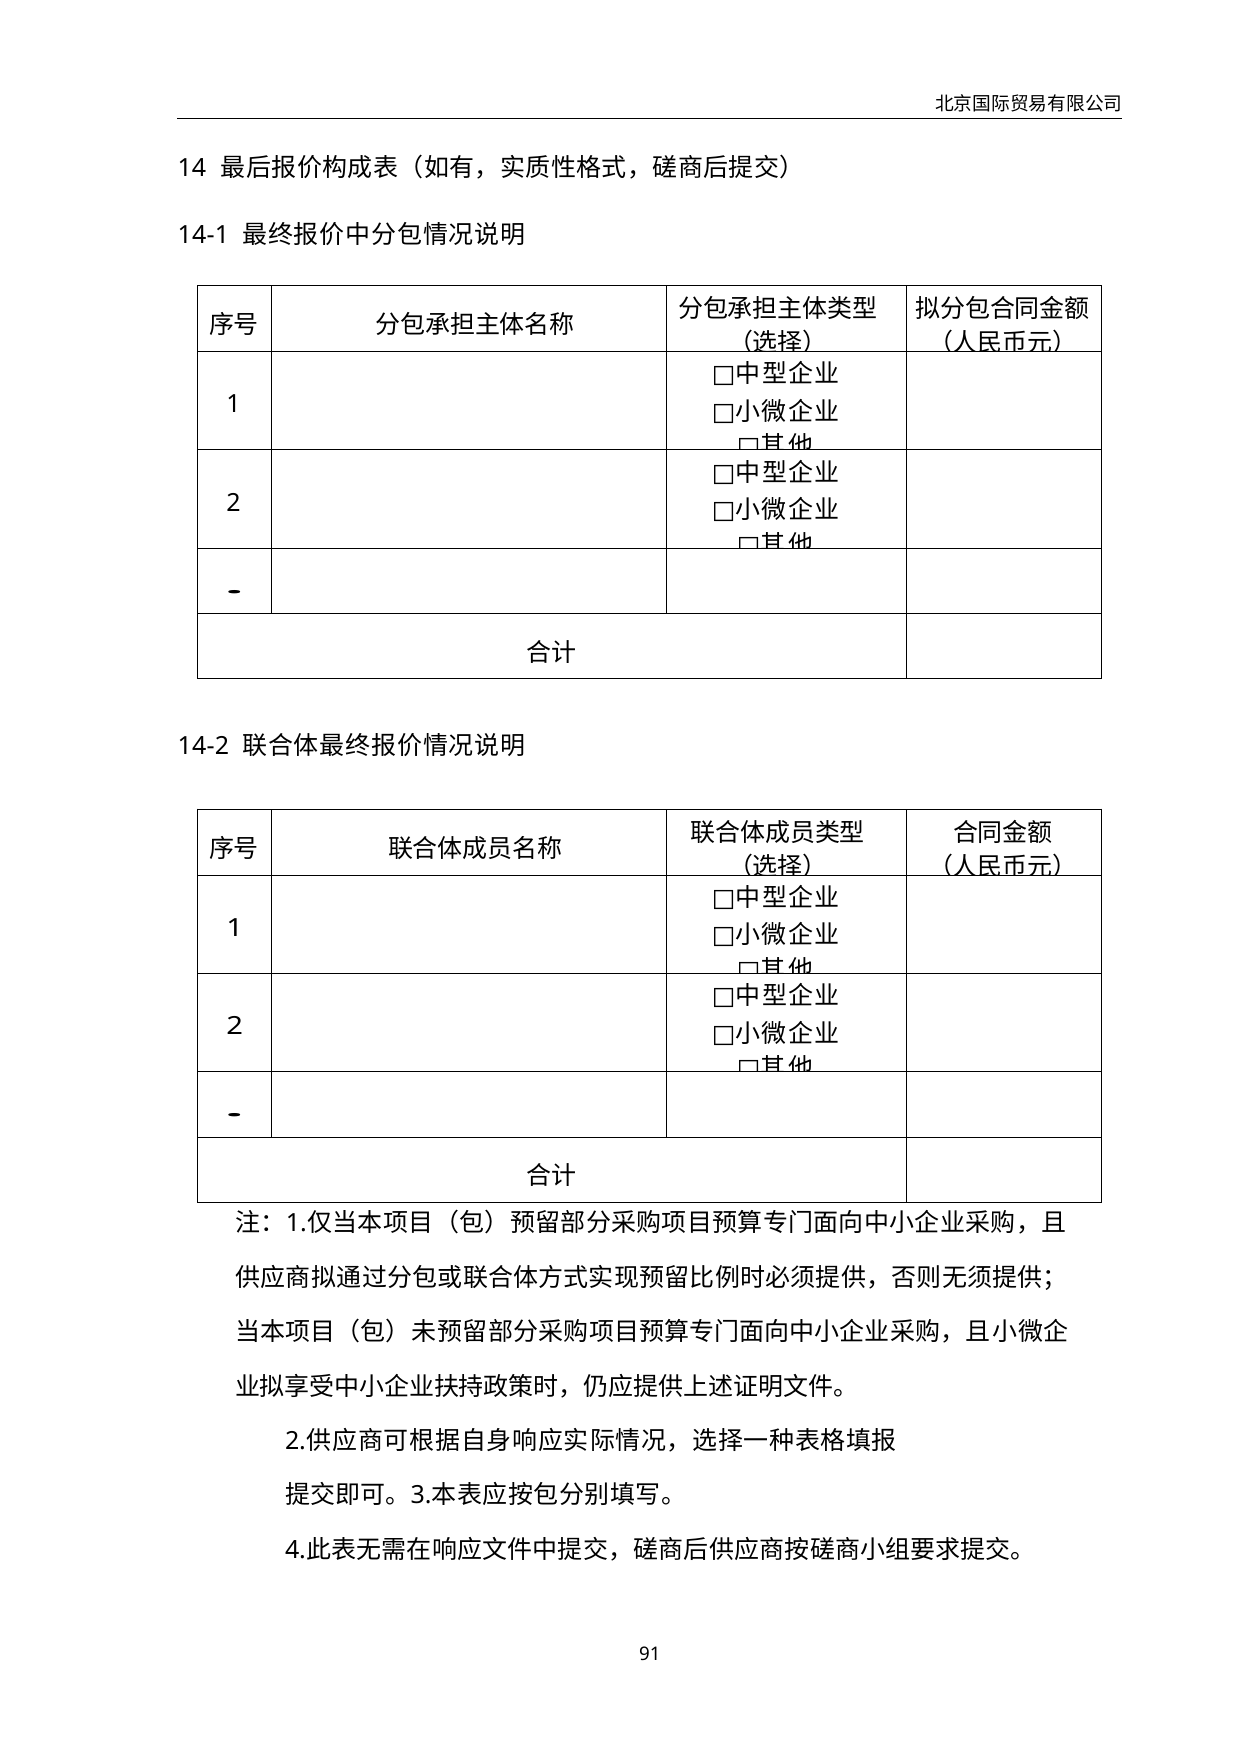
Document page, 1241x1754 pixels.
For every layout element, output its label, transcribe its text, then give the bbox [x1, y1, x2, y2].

table_header 序号 [198, 810, 271, 875]
text 14-1 最终报价中分包情况说明 [177, 214, 1122, 251]
table_cell 合计 [198, 614, 906, 678]
table_header 联合体成员类型 （选择） [667, 810, 906, 875]
table_cell [907, 614, 1101, 678]
table_cell . [198, 1072, 271, 1137]
table_cell □中型企业 □小微企业 □其他 [667, 450, 906, 548]
table_header 拟分包合同金额 （人民币元） [907, 286, 1101, 351]
table_cell [907, 352, 1101, 449]
table_cell 合计 [198, 1138, 906, 1202]
table_cell [272, 876, 666, 973]
text 14 最后报价构成表（如有，实质性格式，磋商后提交） [177, 148, 1122, 184]
table_header 序号 [198, 286, 271, 351]
table_header 合同金额 （人民币元） [907, 810, 1101, 875]
table_cell 1 [198, 876, 271, 973]
table_cell [907, 876, 1101, 973]
text 2.供应商可根据自身响应实际情况，选择一种表格填报提交即可。3.本表应按包分别填写。 [285, 1420, 897, 1511]
table_cell [667, 1072, 906, 1137]
table_cell □中型企业 □小微企业 □其他 [667, 974, 906, 1071]
table_cell [272, 352, 666, 449]
table_cell [272, 974, 666, 1071]
table_cell [907, 450, 1101, 548]
table_cell [272, 549, 666, 613]
table_cell 1 [198, 352, 271, 449]
table_cell 2 [198, 450, 271, 548]
table_cell [272, 1072, 666, 1137]
table_cell □中型企业 □小微企业 □其他 [667, 352, 906, 449]
table_cell [907, 1072, 1101, 1137]
table_header 分包承担主体类型 （选择） [667, 286, 906, 351]
text 4.此表无需在响应文件中提交，磋商后供应商按磋商小组要求提交。 [285, 1529, 1122, 1565]
table_header 分包承担主体名称 [272, 286, 666, 351]
table_header 联合体成员名称 [272, 810, 666, 875]
table_cell [272, 450, 666, 548]
table_cell □中型企业 □小微企业 □其他 [667, 876, 906, 973]
table_cell 2 [198, 974, 271, 1071]
table_cell . [198, 549, 271, 613]
text 注：1.仅当本项目（包）预留部分采购项目预算专门面向中小企业采购，且供应商拟通过分包或联合体方式实现预留比例时必须提供，否则无须提供；当本项目（包）未预留部分采购项目预算专门面向中小企业采购，且小微企业拟享受中小企业扶持政策时，仍应提供上述证明文件。 [235, 1203, 1068, 1402]
table_cell [907, 1138, 1101, 1202]
text 14-2 联合体最终报价情况说明 [177, 726, 1122, 762]
table_cell [907, 549, 1101, 613]
table_cell [667, 549, 906, 613]
table_cell [907, 974, 1101, 1071]
